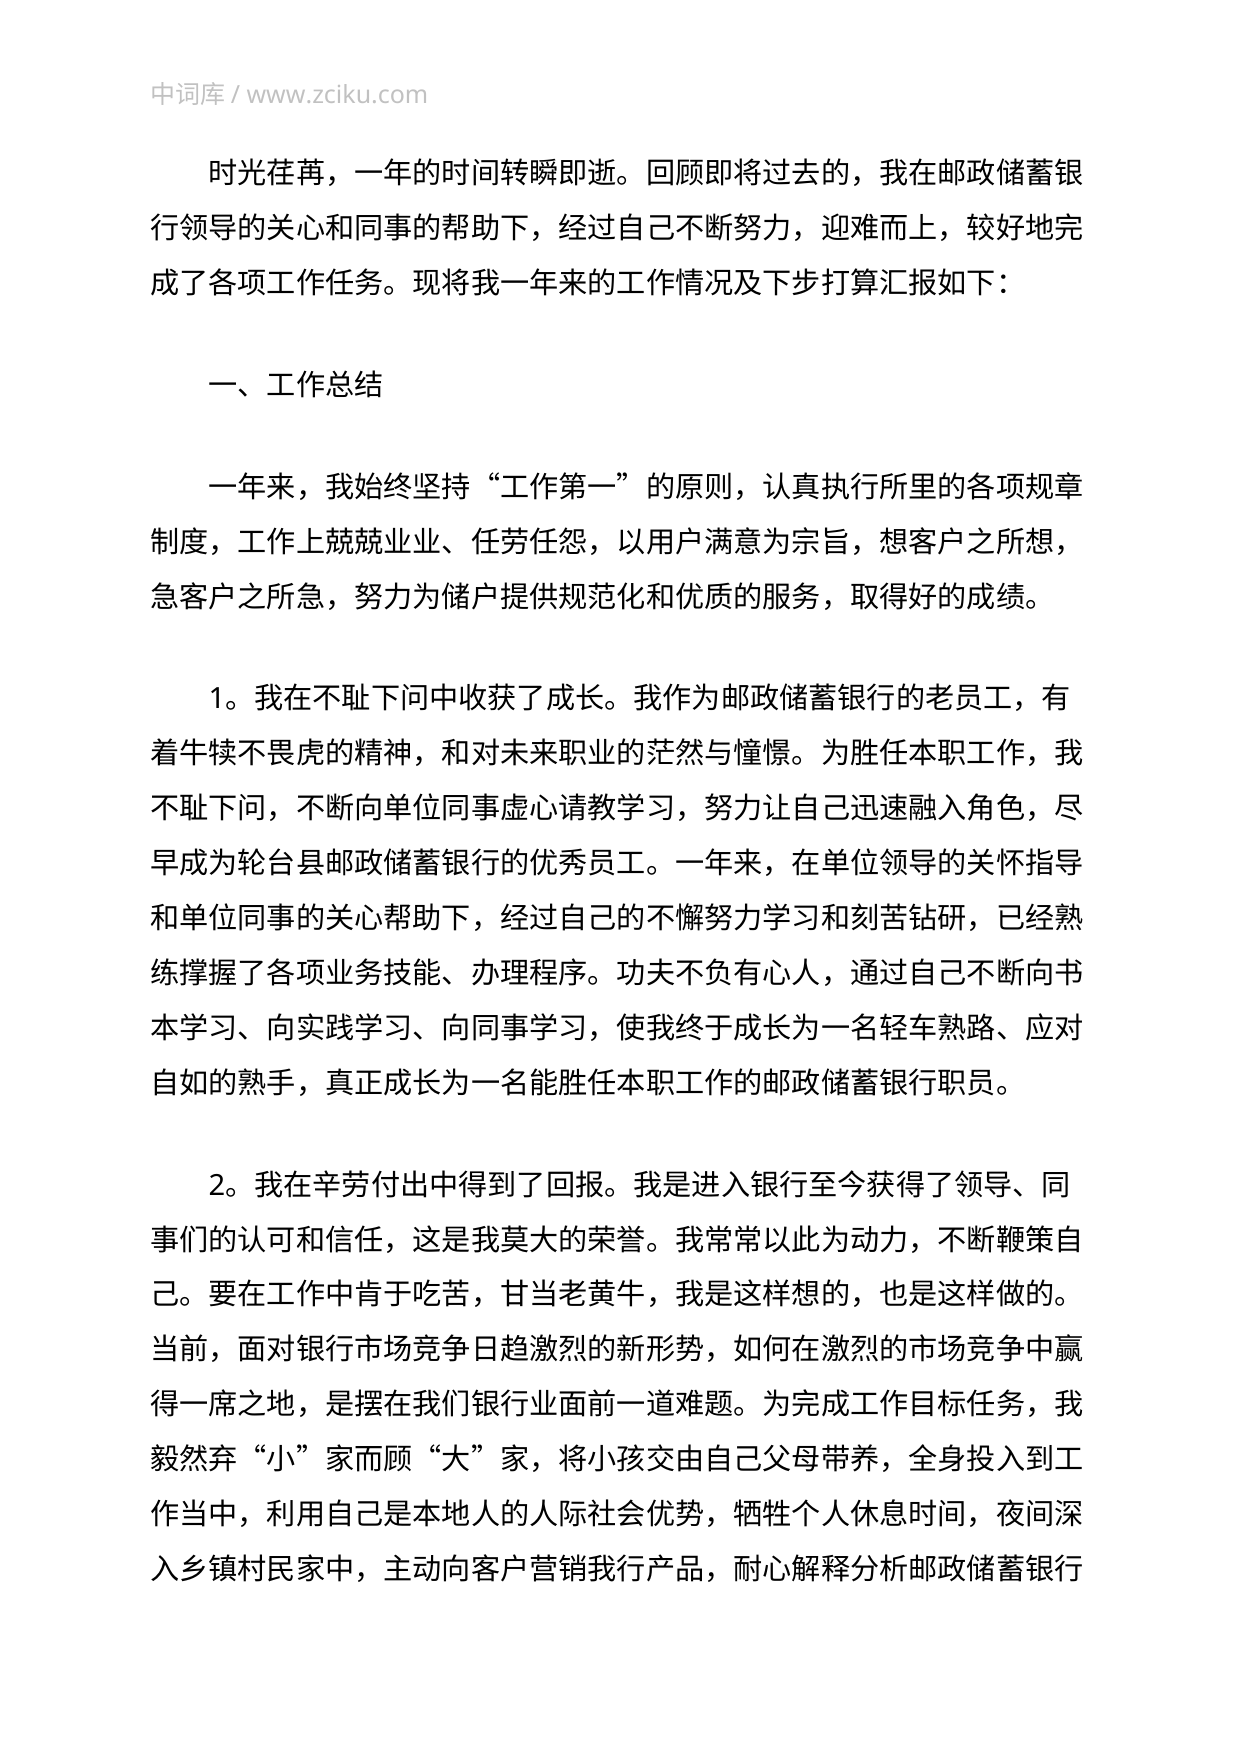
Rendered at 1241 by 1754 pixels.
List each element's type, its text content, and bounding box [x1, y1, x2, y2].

text 时光荏苒，一年的时间转瞬即逝。回顾即将过去的，我在邮政储蓄银行领导的关心和同事的帮助下，经过自己不断努力，迎难而上，较好地完成了各项工作任务。现将我一年来的工作情况及下步打算汇报如下： [150, 150, 1090, 302]
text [150, 1161, 1090, 1588]
text 一年来，我始终坚持“工作第一”的原则，认真执行所里的各项规章制度，工作上兢兢业业、任劳任怨，以用户满意为宗旨，想客户之所想，急客户之所急，努力为储户提供规范化和优质的服务，取得好的成绩。 [150, 463, 1090, 615]
text 1。我在不耻下问中收获了成长。我作为邮政储蓄银行的老员工，有着牛犊不畏虎的精神，和对未来职业的茫然与憧憬。为胜任本职工作，我不耻下问，不断向单位同事虚心请教学习，努力让自己迅速融入角色，尽早成为轮台县邮政储蓄银行的优秀员工。一年来，在单位领导的关怀指导和单位同事的关心帮助下，经过自己的不懈努力学习和刻苦钻研，已经熟练撑握了各项业务技能、办理程序。功夫不负有心人，通过自己不断向书本学习、向实践学习、向同事学习，使我终于成长为一名轻车熟路、应对自如的熟手，真正成长为一名能胜任本职工作的邮政储蓄银行职员。 [150, 675, 1090, 1102]
text 一、工作总结 [150, 362, 1090, 404]
